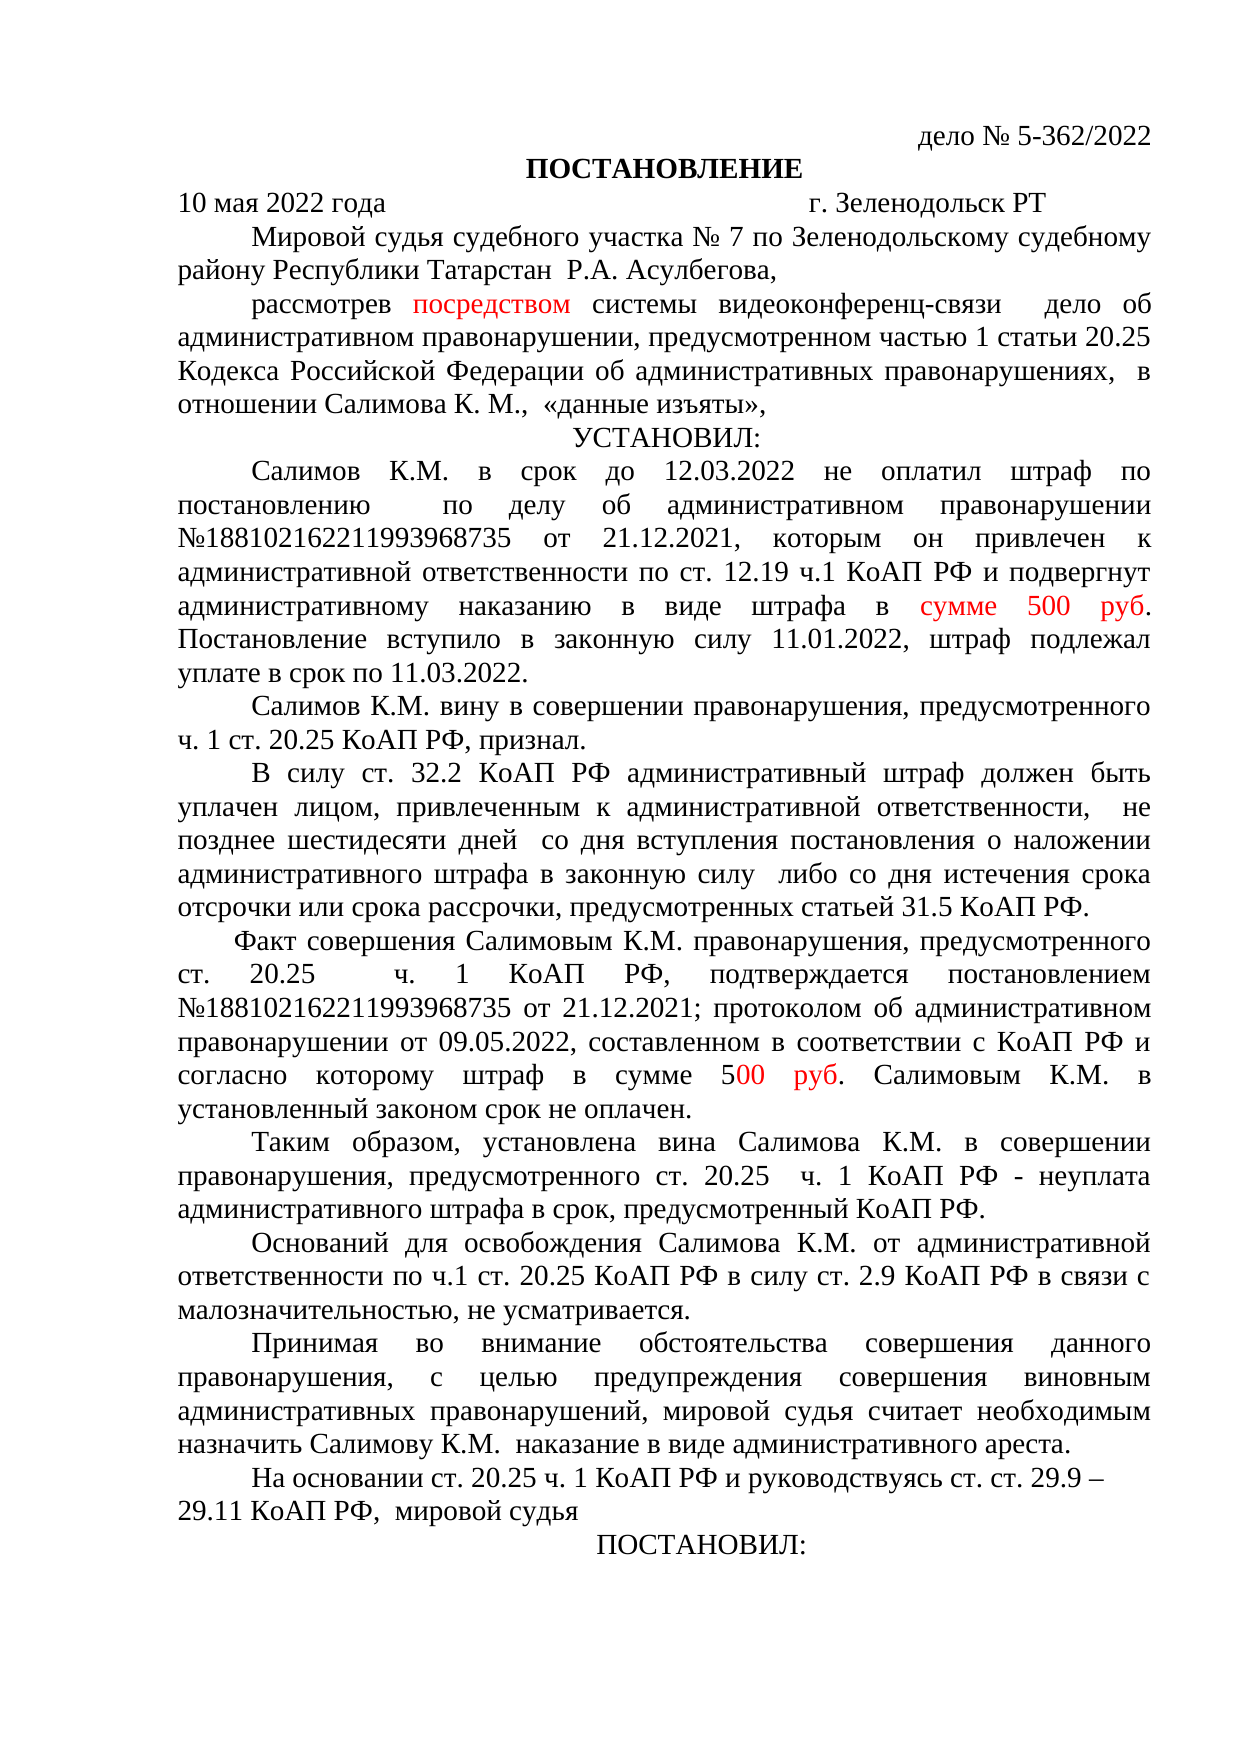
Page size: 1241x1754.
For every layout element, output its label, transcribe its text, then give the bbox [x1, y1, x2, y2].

text Факт совершения Салимовым К.М. правонарушения, предусмотренного ст. 20.25 ч. 1 КоАП РФ, подтверждается постановлением №188102162211993968735 от 21.12.2021; протоколом об административном правонарушении от 09.05.2022, составленном в соответствии с КоАП РФ и согласно которому штраф в сумме 500 руб. Салимовым К.М. в установленный законом срок не оплачен. [177, 923, 1152, 1124]
text УСТАНОВИЛ: [177, 420, 1152, 453]
text дело № 5-362/2022 [177, 118, 1152, 152]
text Салимов К.М. вину в совершении правонарушения, предусмотренного ч. 1 ст. 20.25 КоАП РФ, признал. [177, 688, 1152, 755]
text ПОСТАНОВЛЕНИЕ [177, 152, 1152, 185]
text На основании ст. 20.25 ч. 1 КоАП РФ и руководствуясь ст. ст. 29.9 – [177, 1460, 1152, 1493]
text Таким образом, установлена вина Салимова К.М. в совершении правонарушения, предусмотренного ст. 20.25 ч. 1 КоАП РФ - неуплата административного штрафа в срок, предусмотренный КоАП РФ. [177, 1124, 1152, 1225]
text Оснований для освобождения Салимова К.М. от административной ответственности по ч.1 ст. 20.25 КоАП РФ в силу ст. 2.9 КоАП РФ в связи с малозначительностью, не усматривается. [177, 1225, 1152, 1326]
text 10 мая 2022 года г. Зеленодольск РТ [177, 185, 1152, 219]
text В силу ст. 32.2 КоАП РФ административный штраф должен быть уплачен лицом, привлеченным к административной ответственности, не позднее шестидесяти дней со дня вступления постановления о наложении административного штрафа в законную силу либо со дня истечения срока отсрочки или срока рассрочки, предусмотренных статьей 31.5 КоАП РФ. [177, 755, 1152, 923]
text Салимов К.М. в срок до 12.03.2022 не оплатил штраф по постановлению по делу об административном правонарушении №188102162211993968735 от 21.12.2021, которым он привлечен к административной ответственности по ст. 12.19 ч.1 КоАП РФ и подвергнут административному наказанию в виде штрафа в сумме 500 руб. Постановление вступило в законную силу 11.01.2022, штраф подлежал уплате в срок по 11.03.2022. [177, 453, 1152, 688]
text Принимая во внимание обстоятельства совершения данного правонарушения, с целью предупреждения совершения виновным административных правонарушений, мировой судья считает необходимым назначить Салимову К.М. наказание в виде административного ареста. [177, 1326, 1152, 1460]
text 29.11 КоАП РФ, мировой судья [177, 1493, 1152, 1527]
text Мировой судья судебного участка № 7 по Зеленодольскому судебному району Республики Татарстан Р.А. Асулбегова, [177, 219, 1152, 286]
text ПОСТАНОВИЛ: [177, 1527, 1152, 1560]
text рассмотрев посредством системы видеоконференц-связи дело об административном правонарушении, предусмотренном частью 1 статьи 20.25 Кодекса Российской Федерации об административных правонарушениях, в отношении Салимова К. М., «данные изъяты», [177, 286, 1152, 420]
